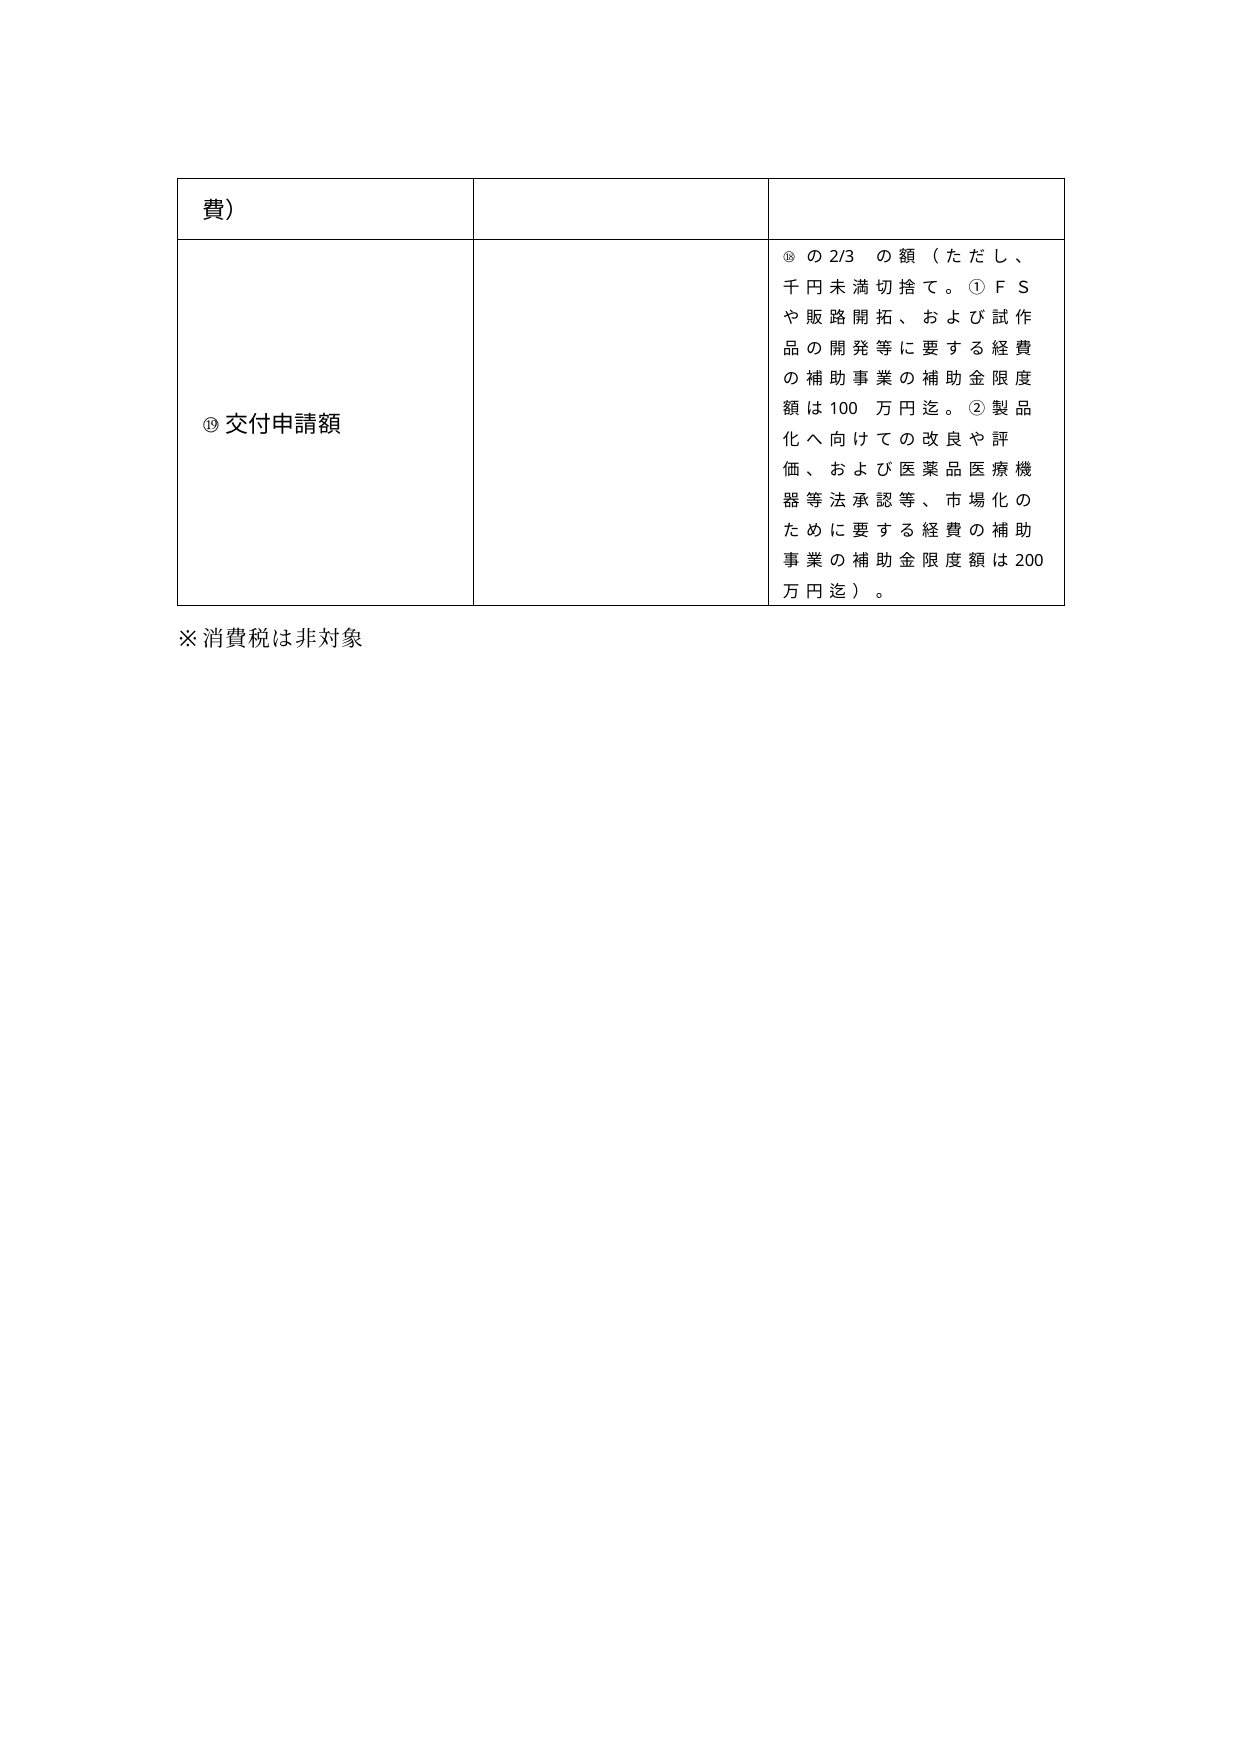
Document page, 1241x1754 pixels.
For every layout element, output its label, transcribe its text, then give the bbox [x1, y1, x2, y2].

table_cell [769, 179, 1064, 239]
table_cell ⑱の2/3の額（ただし、千円未満切捨て。①ＦＳや販路開拓、および試作品の開発等に要する経費の補助事業の補助金限度額は100万円迄。②製品化へ向けての改良や評価、および医薬品医療機器等法承認等、市場化のために要する経費の補助事業の補助金限度額は200万円迄）。 [769, 240, 1064, 605]
table_cell [474, 240, 768, 605]
text ※消費税は非対象 [179, 606, 1061, 667]
table_cell [474, 179, 768, 239]
table_cell ⑲交付申請額 [178, 240, 473, 605]
table_cell ⑱合計額（補助対象経費） [178, 179, 473, 239]
